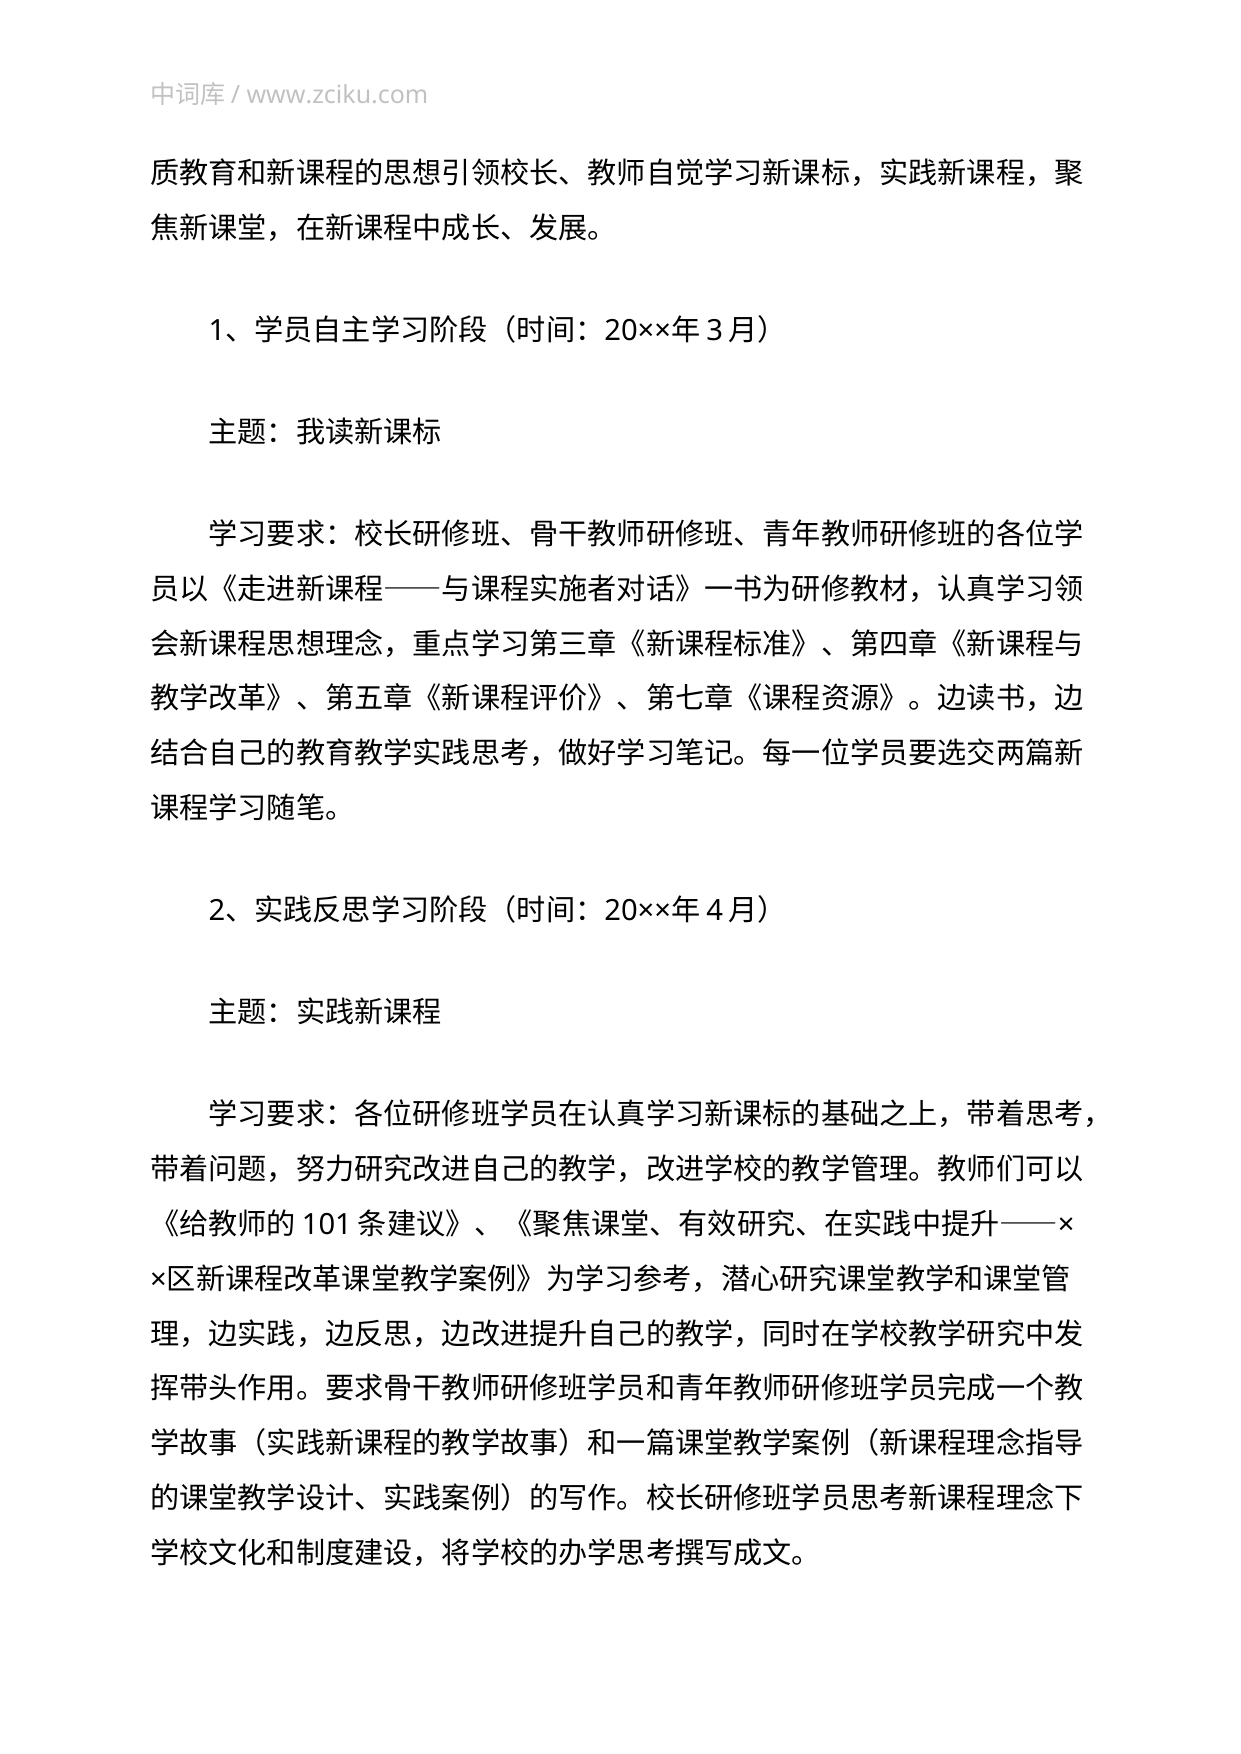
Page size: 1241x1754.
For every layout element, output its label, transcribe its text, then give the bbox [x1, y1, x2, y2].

text 主题：我读新课标 [150, 409, 1090, 451]
text 主题：实践新课程 [150, 989, 1090, 1031]
text 学习要求：各位研修班学员在认真学习新课标的基础之上，带着思考，带着问题，努力研究改进自己的教学，改进学校的教学管理。教师们可以《给教师的101条建议》、《聚焦课堂、有效研究、在实践中提升——××区新课程改革课堂教学案例》为学习参考，潜心研究课堂教学和课堂管理，边实践，边反思，边改进提升自己的教学，同时在学校教学研究中发挥带头作用。要求骨干教师研修班学员和青年教师研修班学员完成一个教学故事（实践新课程的教学故事）和一篇课堂教学案例（新课程理念指导的课堂教学设计、实践案例）的写作。校长研修班学员思考新课程理念下学校文化和制度建设，将学校的办学思考撰写成文。 [150, 1090, 1090, 1572]
text 学习要求：校长研修班、骨干教师研修班、青年教师研修班的各位学员以《走进新课程——与课程实施者对话》一书为研修教材，认真学习领会新课程思想理念，重点学习第三章《新课程标准》、第四章《新课程与教学改革》、第五章《新课程评价》、第七章《课程资源》。边读书，边结合自己的教育教学实践思考，做好学习笔记。每一位学员要选交两篇新课程学习随笔。 [150, 510, 1090, 827]
text 1、学员自主学习阶段（时间：20××年3月） [150, 307, 1090, 349]
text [150, 150, 1090, 247]
text 2、实践反思学习阶段（时间：20××年4月） [150, 887, 1090, 929]
